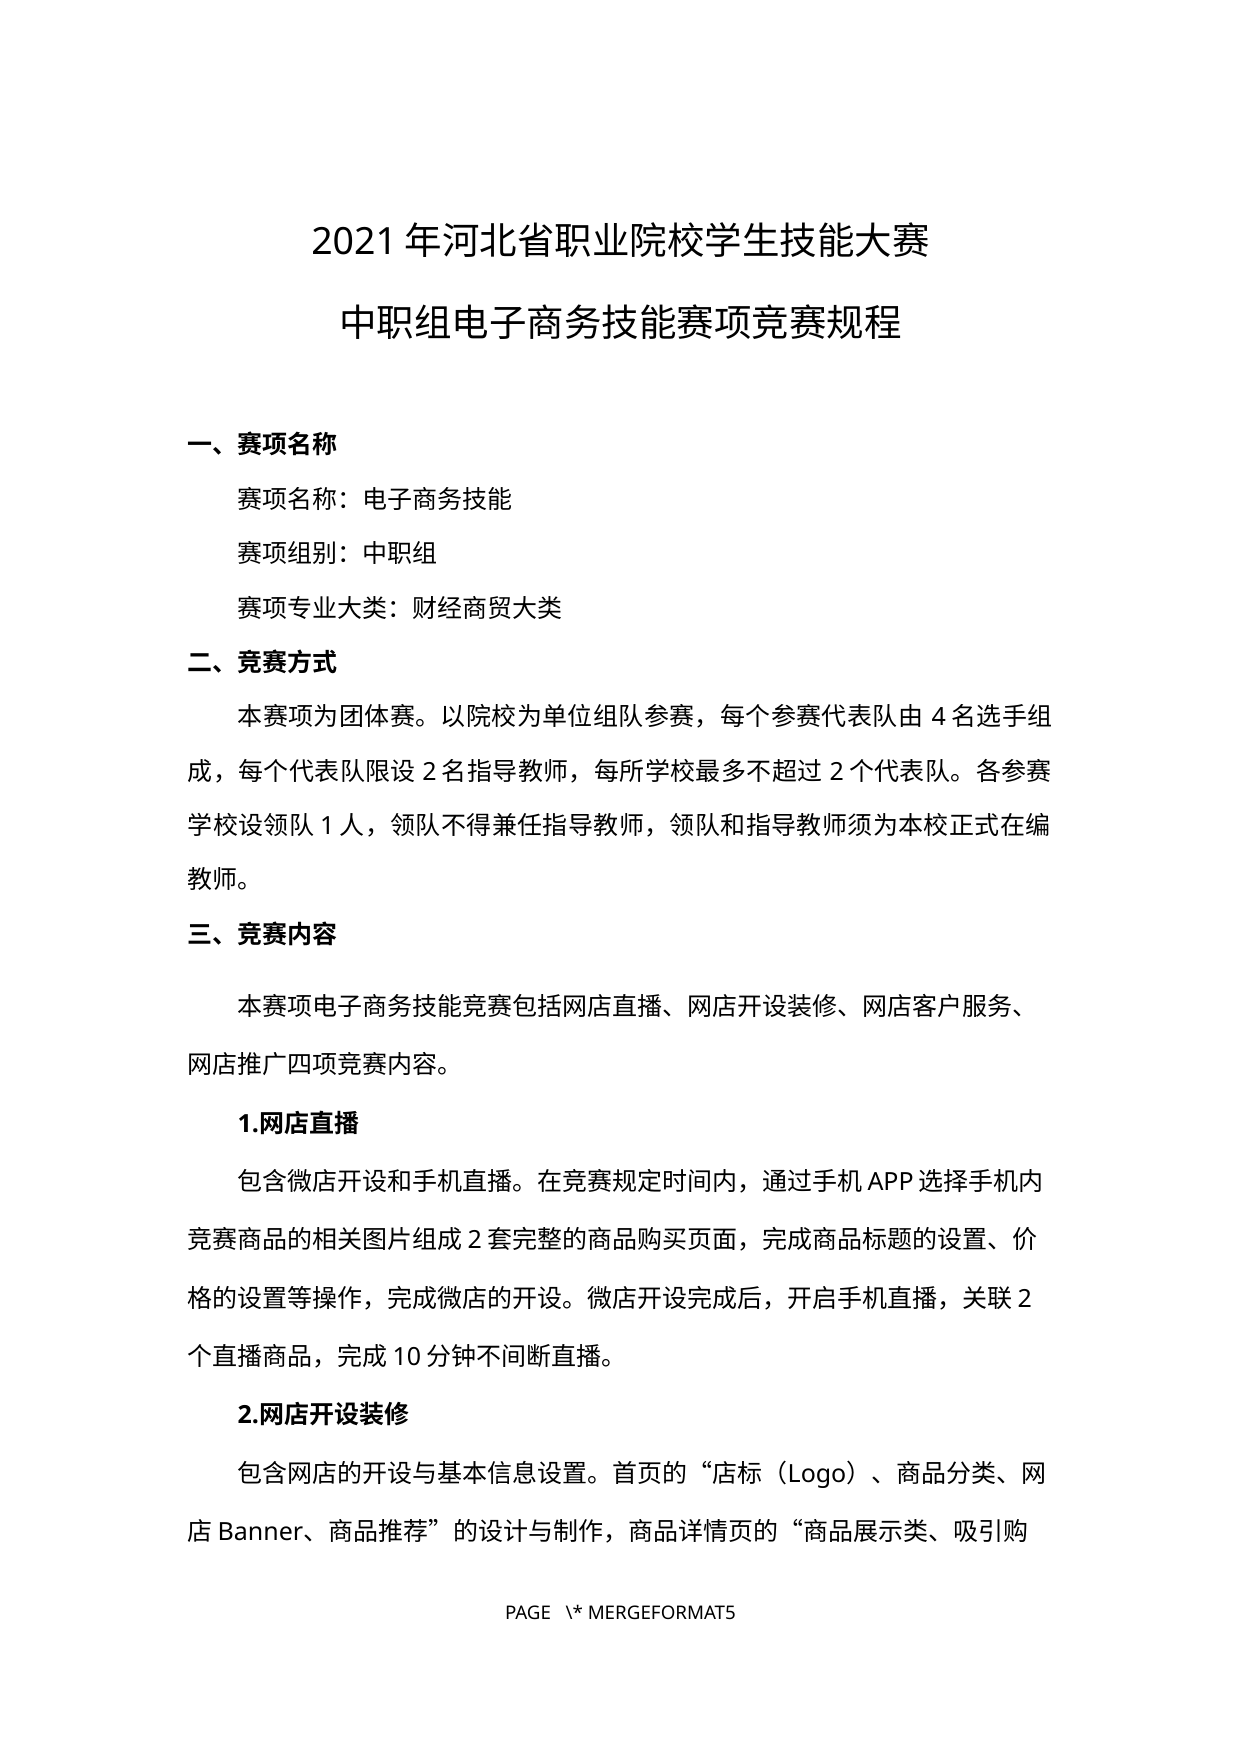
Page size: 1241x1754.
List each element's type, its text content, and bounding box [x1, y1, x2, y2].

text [187, 1435, 1053, 1552]
text 一、赛项名称 [187, 425, 1053, 461]
text 1.网店直播 [187, 1085, 1053, 1144]
text 2.网店开设装修 [187, 1377, 1053, 1435]
text 本赛项为团体赛。以院校为单位组队参赛，每个参赛代表队由4名选手组成，每个代表队限设2名指导教师，每所学校最多不超过2个代表队。各参赛学校设领队1人，领队不得兼任指导教师，领队和指导教师须为本校正式在编教师。 [187, 697, 1053, 896]
text 赛项名称：电子商务技能 [187, 479, 1053, 516]
text 2021年河北省职业院校学生技能大赛 [187, 211, 1053, 265]
text 包含微店开设和手机直播。在竞赛规定时间内，通过手机APP选择手机内竞赛商品的相关图片组成2套完整的商品购买页面，完成商品标题的设置、价格的设置等操作，完成微店的开设。微店开设完成后，开启手机直播，关联2个直播商品，完成10分钟不间断直播。 [187, 1144, 1053, 1377]
text 赛项组别：中职组 [187, 534, 1053, 570]
text 本赛项电子商务技能竞赛包括网店直播、网店开设装修、网店客户服务、网店推广四项竞赛内容。 [187, 969, 1053, 1085]
text 三、竞赛内容 [187, 914, 1053, 951]
text 二、竞赛方式 [187, 642, 1053, 679]
text 中职组电子商务技能赛项竞赛规程 [187, 292, 1053, 347]
text 赛项专业大类：财经商贸大类 [187, 588, 1053, 624]
